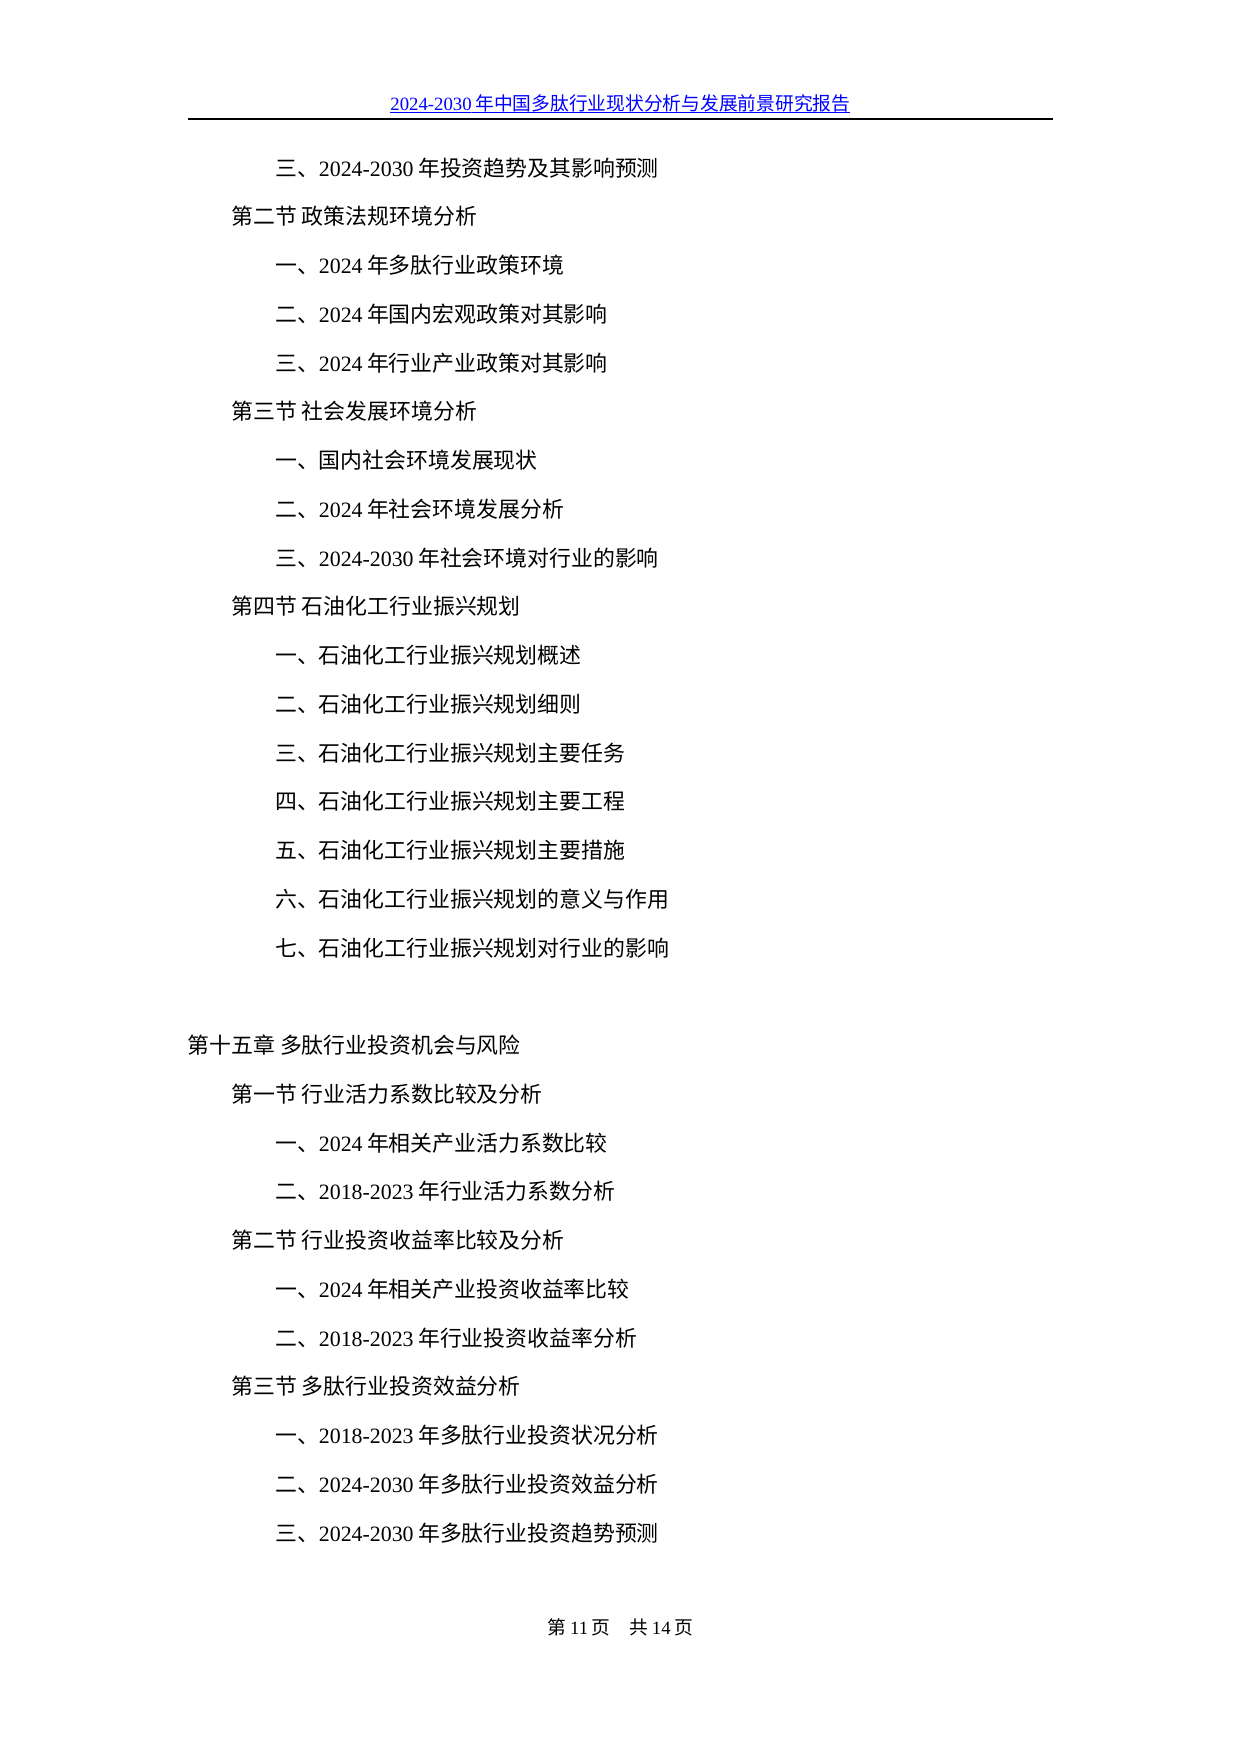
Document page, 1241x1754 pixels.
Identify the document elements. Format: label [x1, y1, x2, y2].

text [187, 150, 1053, 1548]
